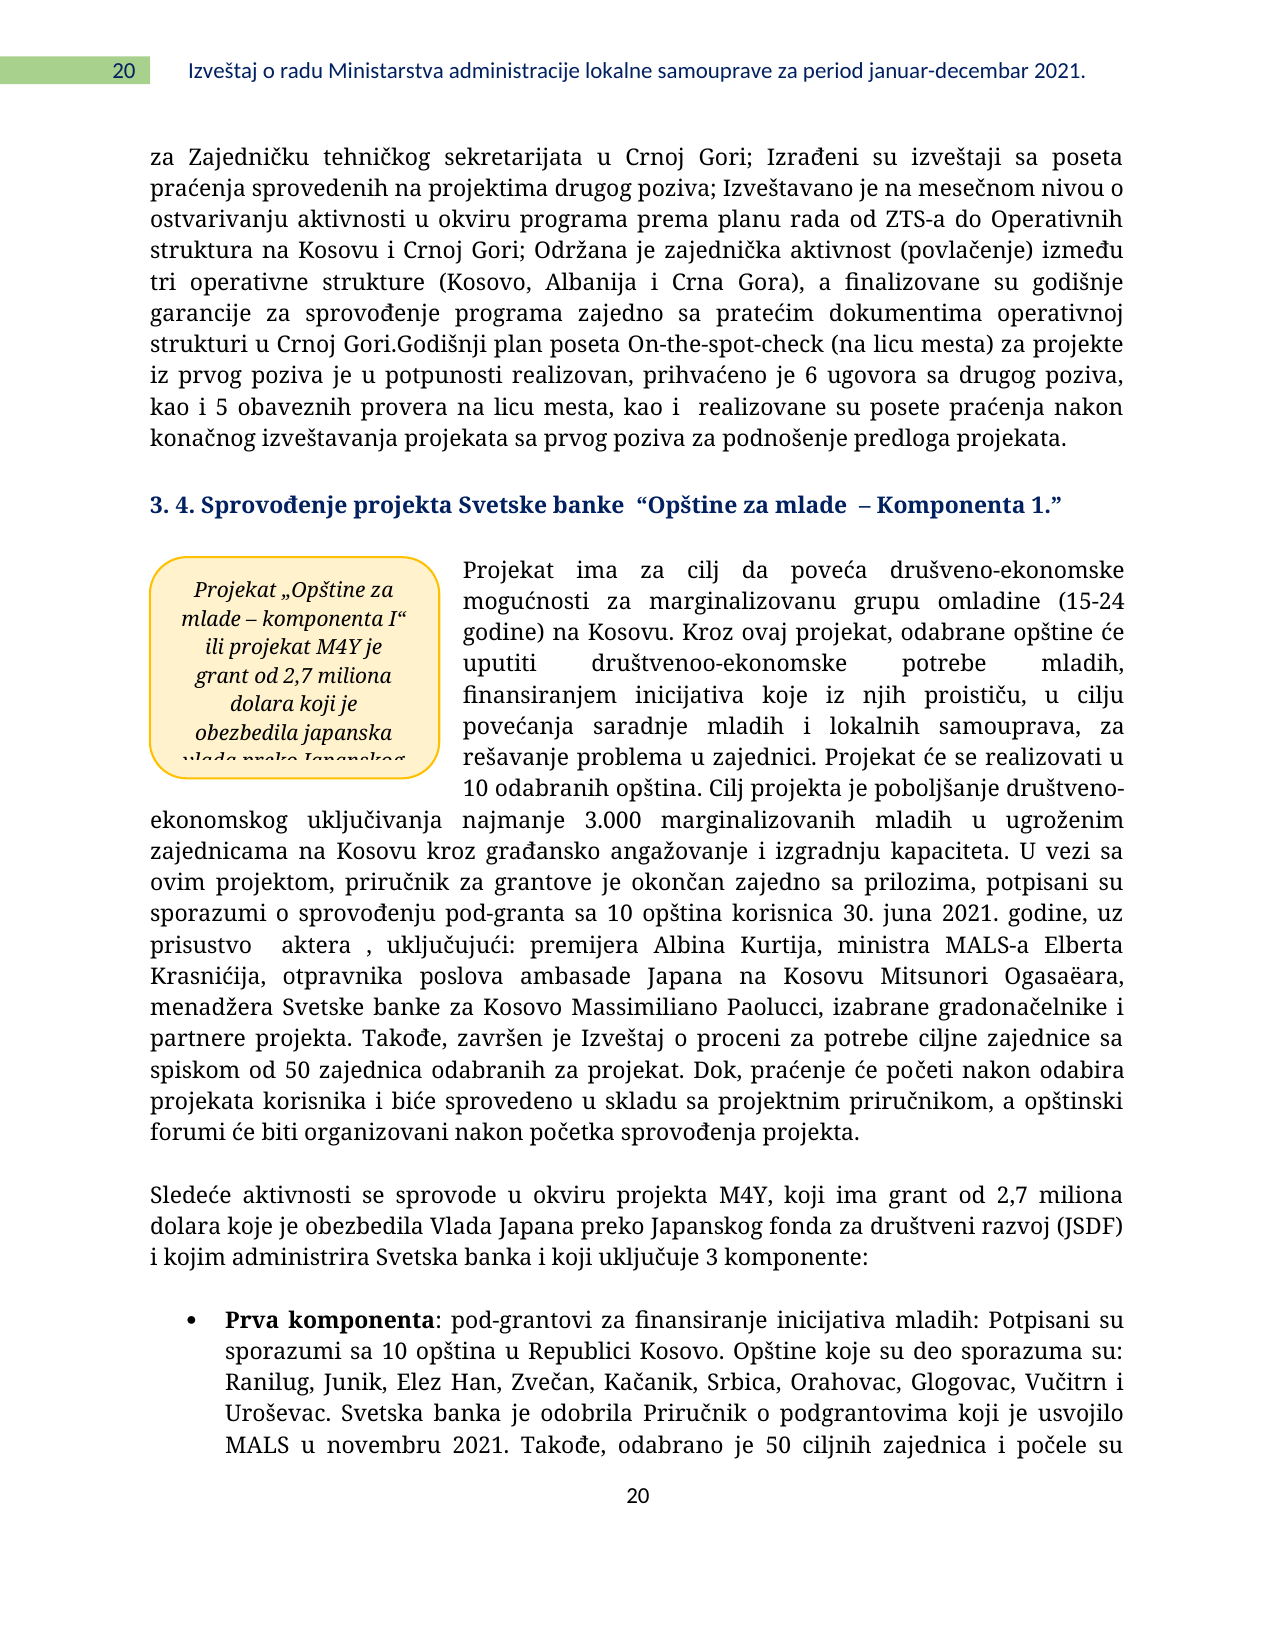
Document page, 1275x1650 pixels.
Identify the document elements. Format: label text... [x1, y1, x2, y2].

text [150, 141, 1125, 453]
text Projekat ima za cilj da poveća drušveno-ekonomske mogućnosti za marginalizovanu grupu omladine (15-24 godine) na Kosovu. Kroz ovaj projekat, odabrane opštine će uputiti društvenoo-ekonomske potrebe mladih, finansiranjem inicijativa koje iz njih proističu, u cilju povećanja saradnje mladih i lokalnih samouprava, za rešavanje problema u zajednici. Projekat će se realizovati u 10 odabranih opština. Cilj projekta je poboljšanje društveno-ekonomskog uključivanja najmanje 3.000 marginalizovanih mladih u ugroženim zajednicama na Kosovu kroz građansko angažovanje i izgradnju kapaciteta. U vezi sa ovim projektom, priručnik za grantove je okončan zajedno sa prilozima, potpisani su sporazumi o sprovođenju pod-granta sa 10 opština korisnica 30. juna 2021. godine, uz prisustvo aktera , uključujući: premijera Albina Kurtija, ministra MALS-a Elberta Krasnićija, otpravnika poslova ambasade Japana na Kosovu Mitsunori Ogasaëara, menadžera Svetske banke za Kosovo Massimiliano Paolucci, izabrane gradonačelnike i partnere projekta. Takođe, završen je Izveštaj o proceni za potrebe ciljne zajednice sa spiskom od 50 zajednica odabranih za projekat. Dok, praćenje će početi nakon odabira projekata korisnika i biće sprovedeno u skladu sa projektnim priručnikom, a opštinski forumi će biti organizovani nakon početka sprovođenja projekta. [150, 553, 1125, 1147]
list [187, 1303, 1125, 1460]
text Sledeće aktivnosti se sprovode u okviru projekta M4Y, koji ima grant od 2,7 miliona dolara koje je obezbedila Vlada Japana preko Japanskog fonda za društveni razvoj (JSDF) i kojim administrira Svetska banka i koji uključuje 3 komponente: [150, 1178, 1125, 1272]
subtitle 3. 4. Sprovođenje projekta Svetske banke “Opštine za mlade – Komponenta 1.” [150, 488, 1125, 520]
